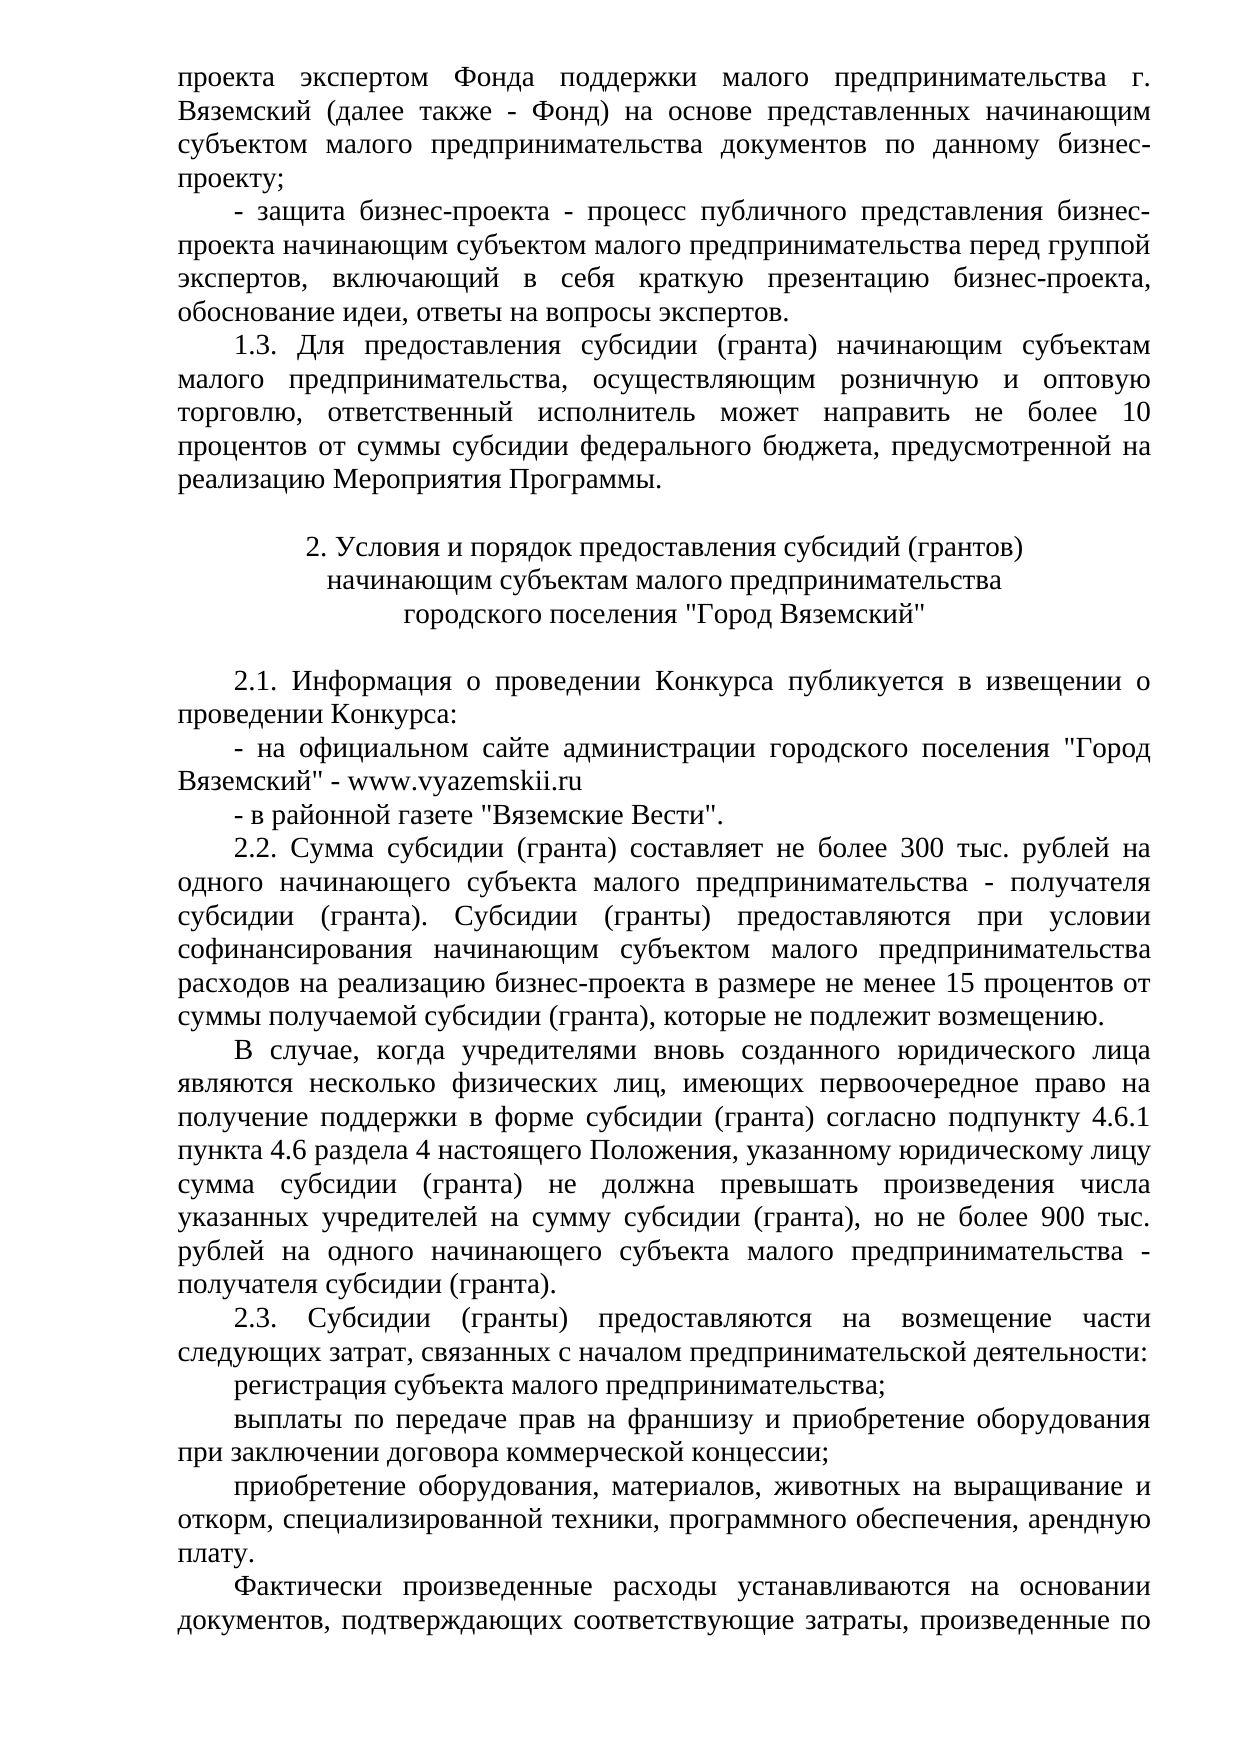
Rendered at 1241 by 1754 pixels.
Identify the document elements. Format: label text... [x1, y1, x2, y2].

text городского поселения "Город Вяземский" [177, 596, 1152, 629]
text - в районной газете "Вяземские Вести". [177, 797, 1152, 831]
text 2.1. Информация о проведении Конкурса публикуется в извещении о проведении Конкурса: [177, 663, 1152, 730]
text В случае, когда учредителями вновь созданного юридического лица являются несколько физических лиц, имеющих первоочередное право на получение поддержки в форме субсидии (гранта) согласно подпункту 4.6.1 пункта 4.6 раздела 4 настоящего Положения, указанному юридическому лицу сумма субсидии (гранта) не должна превышать произведения числа указанных учредителей на сумму субсидии (гранта), но не более 900 тыс. рублей на одного начинающего субъекта малого предпринимательства - получателя субсидии (гранта). [177, 1032, 1152, 1300]
text 1.3. Для предоставления субсидии (гранта) начинающим субъектам малого предпринимательства, осуществляющим розничную и оптовую торговлю, ответственный исполнитель может направить не более 10 процентов от суммы субсидии федерального бюджета, предусмотренной на реализацию Мероприятия Программы. [177, 327, 1152, 495]
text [177, 59, 1152, 193]
text начинающим субъектам малого предпринимательства [177, 562, 1152, 596]
text регистрация субъекта малого предпринимательства; [177, 1367, 1152, 1401]
text выплаты по передаче прав на франшизу и приобретение оборудования при заключении договора коммерческой концессии; [177, 1401, 1152, 1468]
text - на официальном сайте администрации городского поселения "Город Вяземский" - www.vyazemskii.ru [177, 730, 1152, 797]
text 2. Условия и порядок предоставления субсидий (грантов) [177, 529, 1152, 562]
text - защита бизнес-проекта - процесс публичного представления бизнес-проекта начинающим субъектом малого предпринимательства перед группой экспертов, включающий в себя краткую презентацию бизнес-проекта, обоснование идеи, ответы на вопросы экспертов. [177, 193, 1152, 327]
text приобретение оборудования, материалов, животных на выращивание и откорм, специализированной техники, программного обеспечения, арендную плату. [177, 1468, 1152, 1568]
text 2.2. Сумма субсидии (гранта) составляет не более 300 тыс. рублей на одного начинающего субъекта малого предпринимательства - получателя субсидии (гранта). Субсидии (гранты) предоставляются при условии софинансирования начинающим субъектом малого предпринимательства расходов на реализацию бизнес-проекта в размере не менее 15 процентов от суммы получаемой субсидии (гранта), которые не подлежит возмещению. [177, 831, 1152, 1032]
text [177, 1568, 1152, 1636]
text 2.3. Субсидии (гранты) предоставляются на возмещение части следующих затрат, связанных с началом предпринимательской деятельности: [177, 1300, 1152, 1367]
